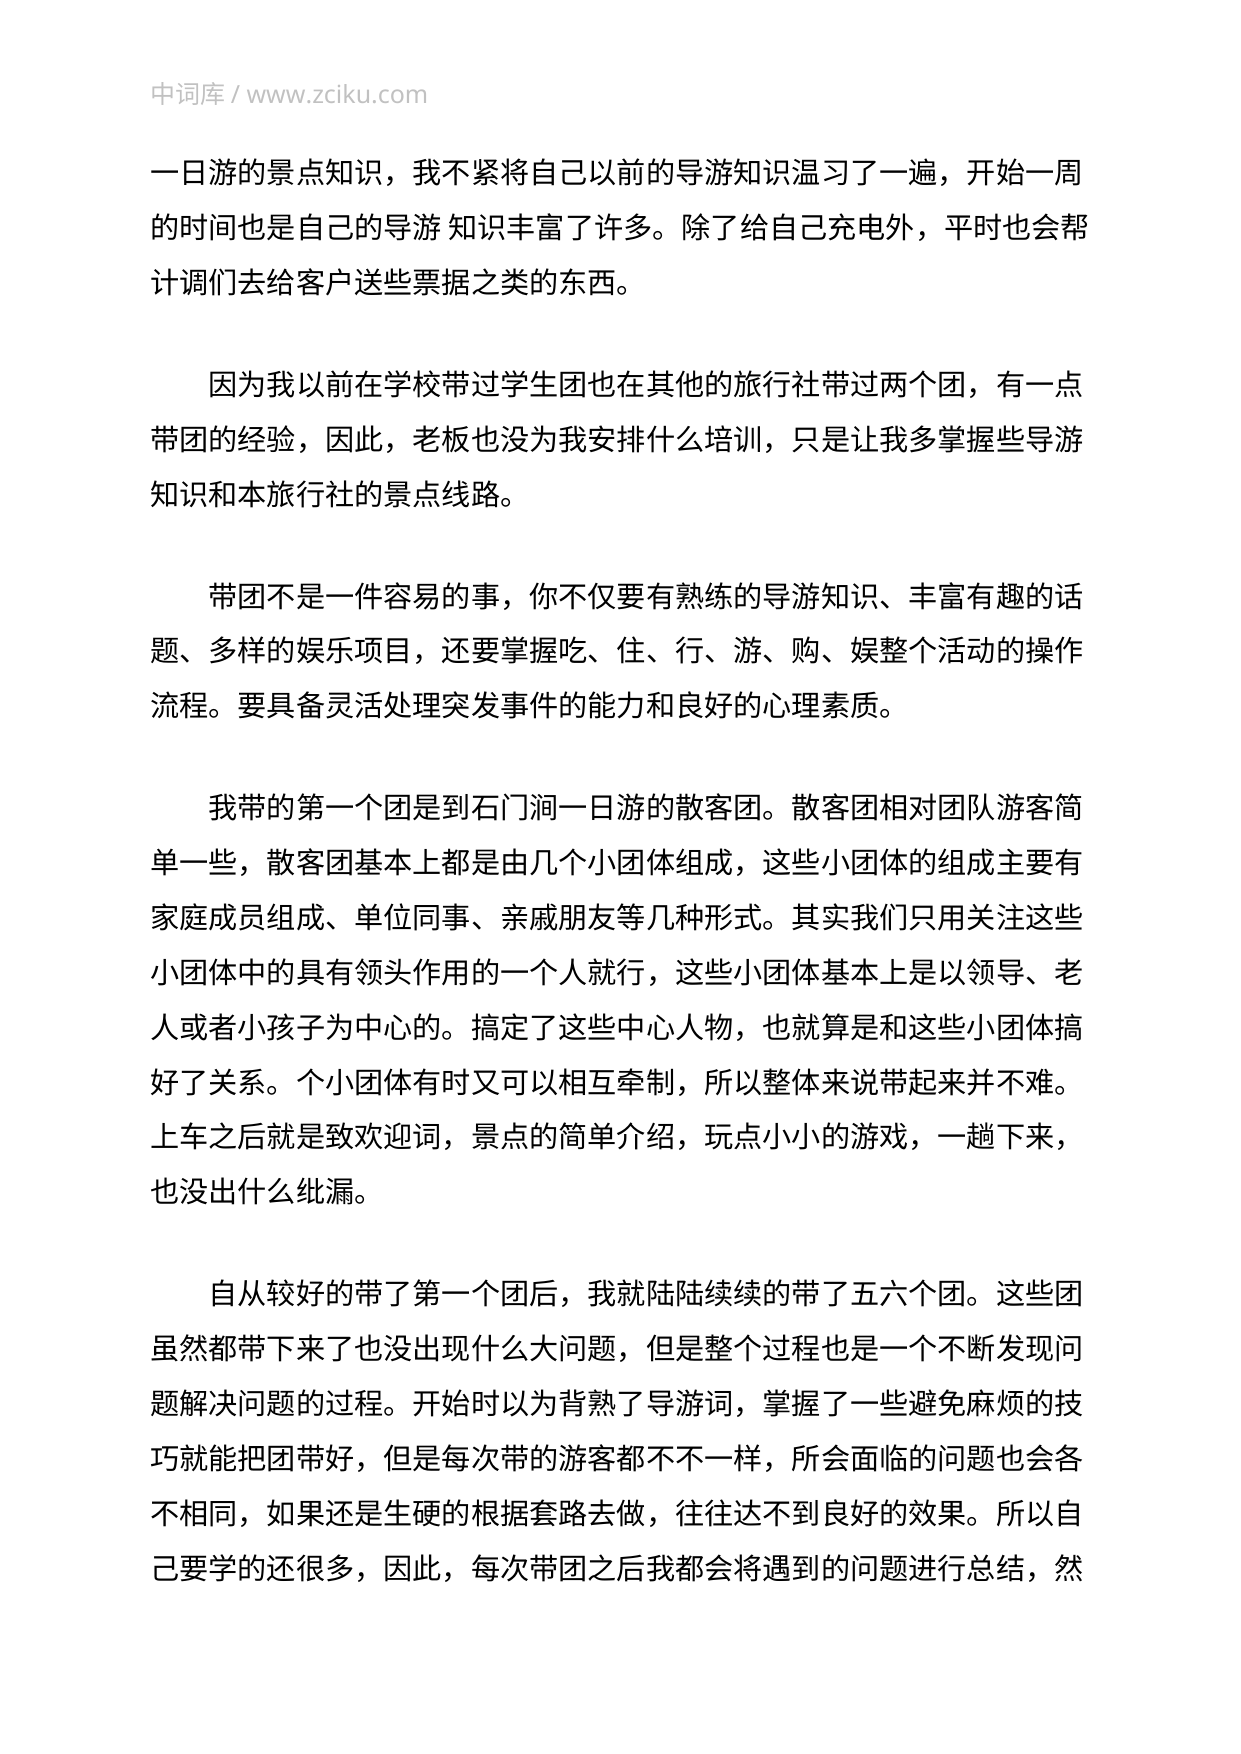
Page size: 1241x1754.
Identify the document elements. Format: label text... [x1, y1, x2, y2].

text 我带的第一个团是到石门涧一日游的散客团。散客团相对团队游客简单一些，散客团基本上都是由几个小团体组成，这些小团体的组成主要有家庭成员组成、单位同事、亲戚朋友等几种形式。其实我们只用关注这些小团体中的具有领头作用的一个人就行，这些小团体基本上是以领导、老人或者小孩子为中心的。搞定了这些中心人物，也就算是和这些小团体搞好了关系。个小团体有时又可以相互牵制，所以整体来说带起来并不难。上车之后就是致欢迎词，景点的简单介绍，玩点小小的游戏，一趟下来，也没出什么纰漏。 [150, 785, 1090, 1211]
text 带团不是一件容易的事，你不仅要有熟练的导游知识、丰富有趣的话题、多样的娱乐项目，还要掌握吃、住、行、游、购、娱整个活动的操作流程。要具备灵活处理突发事件的能力和良好的心理素质。 [150, 573, 1090, 725]
text 因为我以前在学校带过学生团也在其他的旅行社带过两个团，有一点带团的经验，因此，老板也没为我安排什么培训，只是让我多掌握些导游知识和本旅行社的景点线路。 [150, 362, 1090, 514]
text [150, 150, 1090, 302]
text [150, 1271, 1090, 1587]
